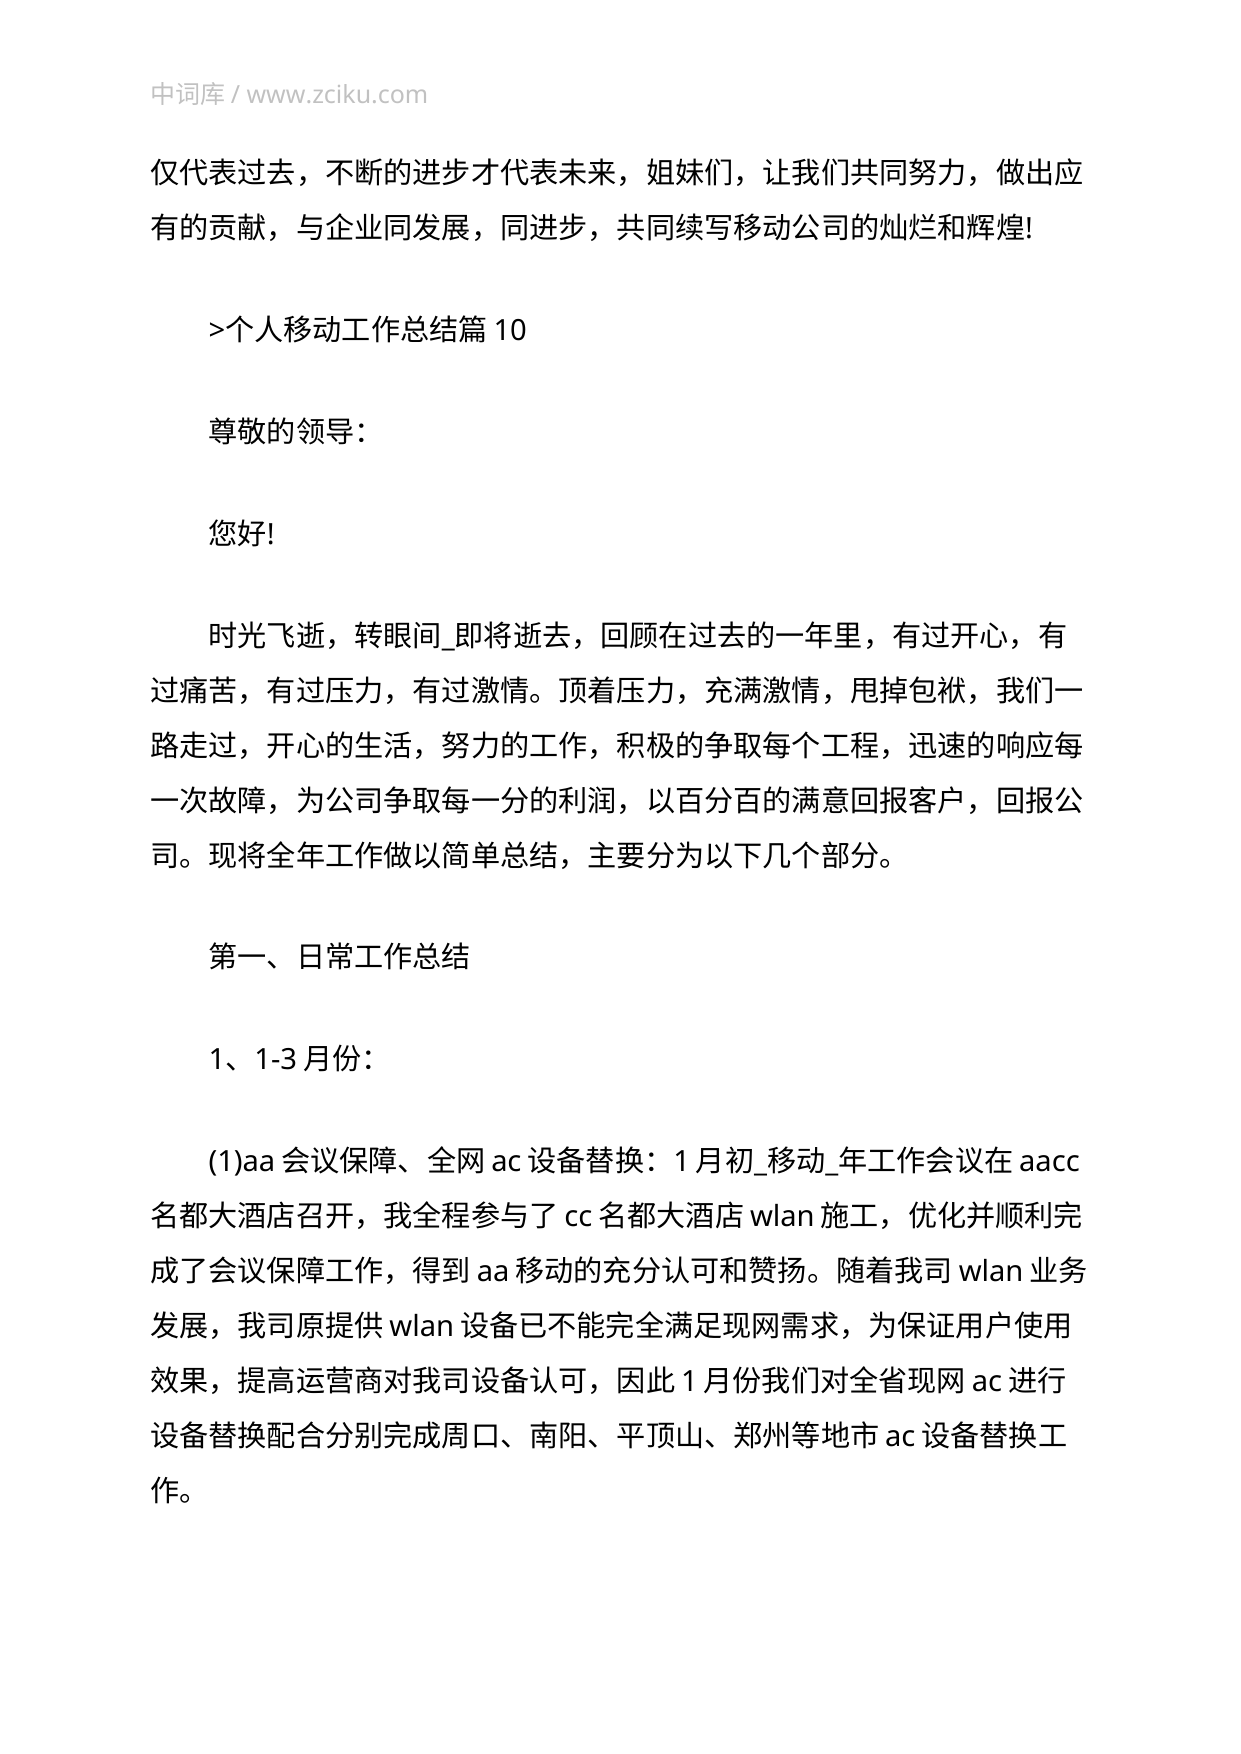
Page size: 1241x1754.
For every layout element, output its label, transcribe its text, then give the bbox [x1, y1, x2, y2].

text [150, 150, 1090, 247]
text 1、1-3月份： [150, 1036, 1090, 1078]
text 尊敬的领导： [150, 409, 1090, 451]
text 时光飞逝，转眼间_即将逝去，回顾在过去的一年里，有过开心，有过痛苦，有过压力，有过激情。顶着压力，充满激情，甩掉包袱，我们一路走过，开心的生活，努力的工作，积极的争取每个工程，迅速的响应每一次故障，为公司争取每一分的利润，以百分百的满意回报客户，回报公司。现将全年工作做以简单总结，主要分为以下几个部分。 [150, 613, 1090, 874]
text 您好! [150, 511, 1090, 553]
text >个人移动工作总结篇10 [150, 307, 1090, 349]
text (1)aa会议保障、全网ac设备替换：1月初_移动_年工作会议在aacc名都大酒店召开，我全程参与了cc名都大酒店wlan施工，优化并顺利完成了会议保障工作，得到aa移动的充分认可和赞扬。随着我司wlan业务发展，我司原提供wlan设备已不能完全满足现网需求，为保证用户使用效果，提高运营商对我司设备认可，因此1月份我们对全省现网ac进行设备替换配合分别完成周口、南阳、平顶山、郑州等地市ac设备替换工作。 [150, 1138, 1090, 1510]
text 第一、日常工作总结 [150, 934, 1090, 976]
